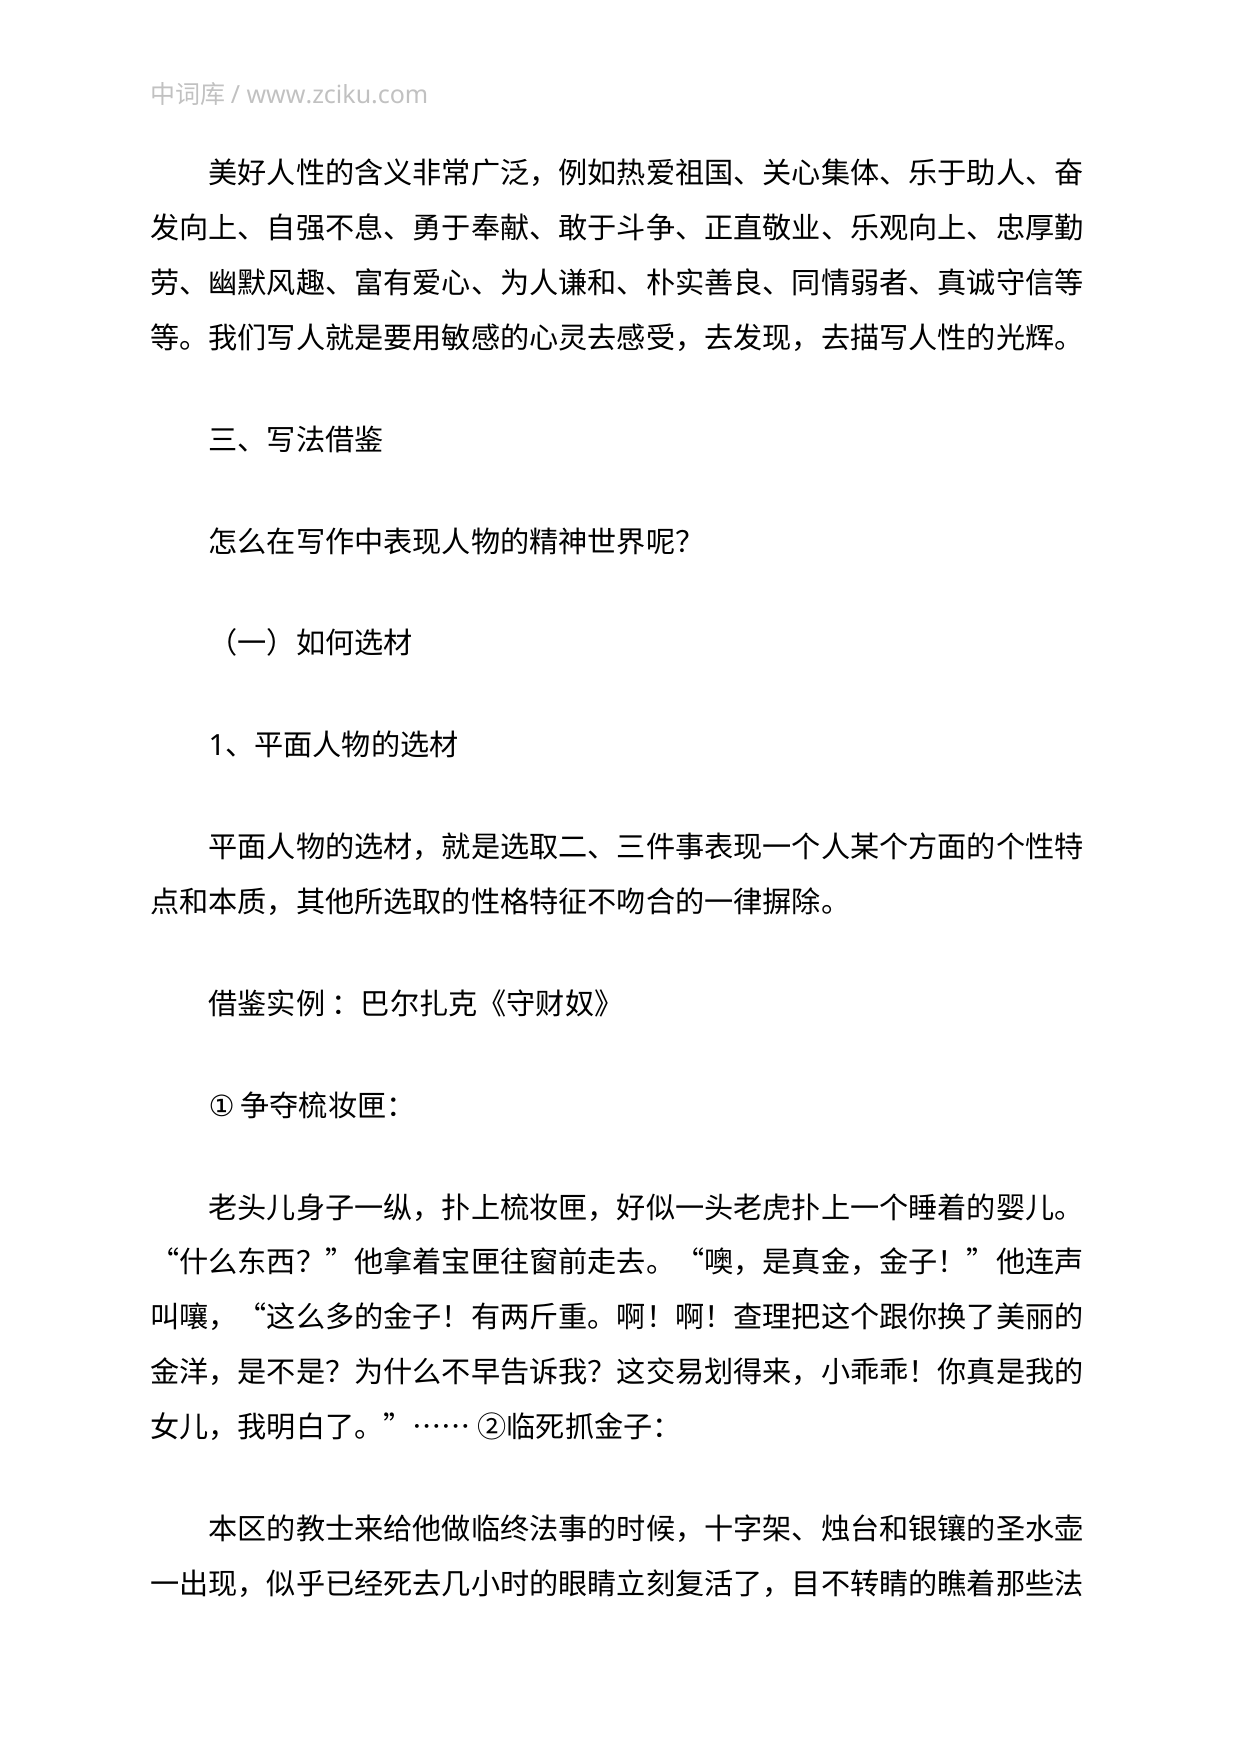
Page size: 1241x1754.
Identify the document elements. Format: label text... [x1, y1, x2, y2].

text 平面人物的选材，就是选取二、三件事表现一个人某个方面的个性特点和本质，其他所选取的性格特征不吻合的一律摒除。 [150, 824, 1090, 921]
text 老头儿身子一纵，扑上梳妆匣，好似一头老虎扑上一个睡着的婴儿。“什么东西？”他拿着宝匣往窗前走去。“噢，是真金，金子！”他连声叫嚷，“这么多的金子！有两斤重。啊！啊！查理把这个跟你换了美丽的金洋，是不是？为什么不早告诉我？这交易划得来，小乖乖！你真是我的女儿，我明白了。”…… ②临死抓金子： [150, 1184, 1090, 1446]
text 三、写法借鉴 [150, 416, 1090, 459]
text （一）如何选材 [150, 620, 1090, 662]
text 怎么在写作中表现人物的精神世界呢？ [150, 518, 1090, 561]
text 1、平面人物的选材 [150, 722, 1090, 764]
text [150, 1506, 1090, 1603]
text 美好人性的含义非常广泛，例如热爱祖国、关心集体、乐于助人、奋发向上、自强不息、勇于奉献、敢于斗争、正直敬业、乐观向上、忠厚勤劳、幽默风趣、富有爱心、为人谦和、朴实善良、同情弱者、真诚守信等等。我们写人就是要用敏感的心灵去感受，去发现，去描写人性的光辉。 [150, 150, 1090, 357]
text ①争夺梳妆匣： [150, 1082, 1090, 1124]
text 借鉴实例 ：巴尔扎克《守财奴》 [150, 980, 1090, 1023]
